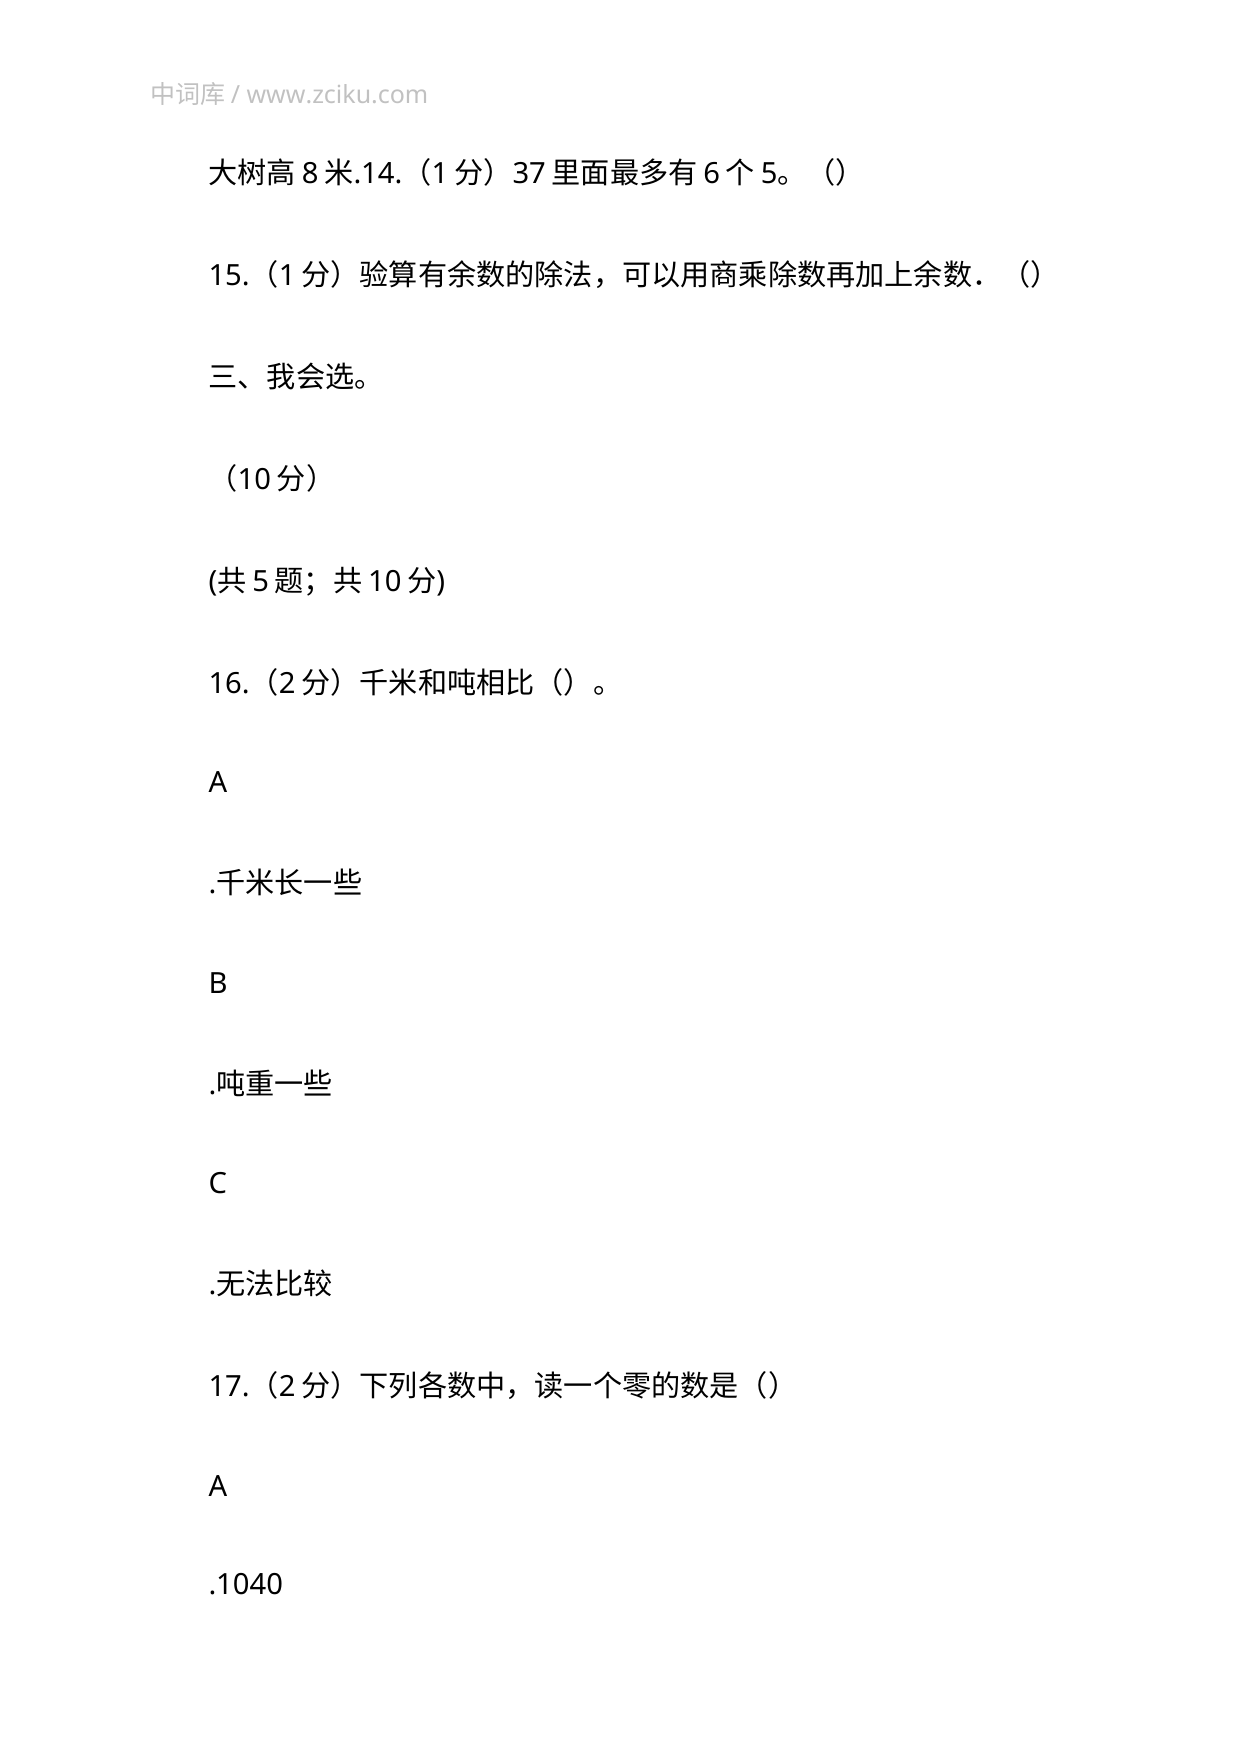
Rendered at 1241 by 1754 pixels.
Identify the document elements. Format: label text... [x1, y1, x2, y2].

text A [150, 762, 1090, 801]
text C [150, 1162, 1090, 1202]
text 大树高8米.14.（1分）37里面最多有6个5。（） [150, 150, 1090, 192]
text A [150, 1465, 1090, 1504]
text .无法比较 [150, 1261, 1090, 1303]
text 17.（2分）下列各数中，读一个零的数是（） [150, 1363, 1090, 1405]
text .1040 [150, 1563, 1090, 1603]
text 15.（1分）验算有余数的除法，可以用商乘除数再加上余数．（） [150, 252, 1090, 294]
text 16.（2分）千米和吨相比（）。 [150, 660, 1090, 702]
text (共5题；共10分) [150, 558, 1090, 600]
text 三、我会选。 [150, 354, 1090, 396]
text .千米长一些 [150, 860, 1090, 902]
text B [150, 962, 1090, 1002]
text .吨重一些 [150, 1061, 1090, 1103]
text （10分） [150, 456, 1090, 498]
